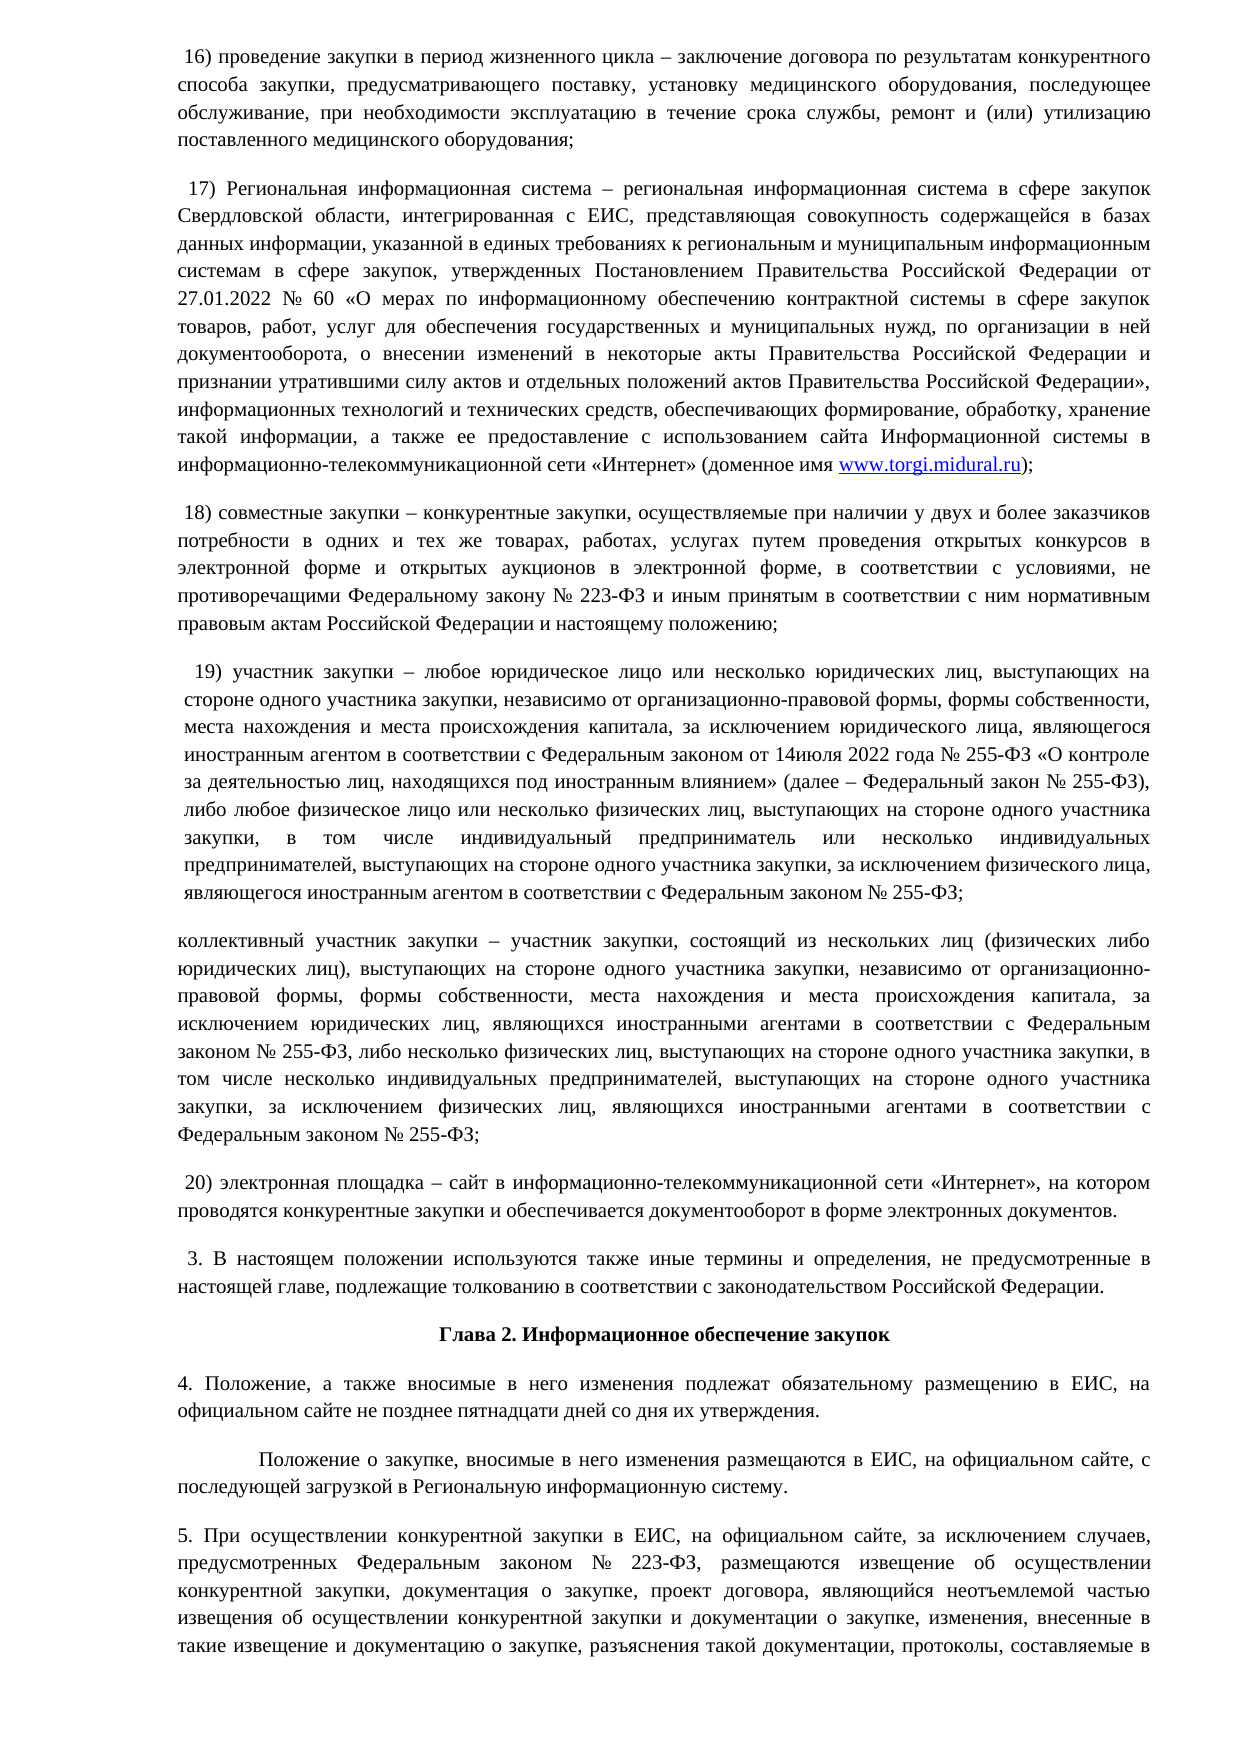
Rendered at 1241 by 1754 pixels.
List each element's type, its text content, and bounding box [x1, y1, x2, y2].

text 20) электронная площадка – сайт в информационно-телекоммуникационной сети «Интернет», на котором проводятся конкурентные закупки и обеспечивается документооборот в форме электронных документов. [177, 1170, 1152, 1222]
text 17) Региональная информационная система – региональная информационная система в сфере закупок Свердловской области, интегрированная с ЕИС, представляющая совокупность содержащейся в базах данных информации, указанной в единых требованиях к региональным и муниципальным информационным системам в сфере закупок, утвержденных Постановлением Правительства Российской Федерации от 27.01.2022 № 60 «О мерах по информационному обеспечению контрактной системы в сфере закупок товаров, работ, услуг для обеспечения государственных и муниципальных нужд, по организации в ней документооборота, о внесении изменений в некоторые акты Правительства Российской Федерации и признании утратившими силу актов и отдельных положений актов Правительства Российской Федерации», информационных технологий и технических средств, обеспечивающих формирование, обработку, хранение такой информации, а также ее предоставление с использованием сайта Информационной системы в информационно-телекоммуникационной сети «Интернет» (доменное имя www.torgi.midural.ru); [177, 176, 1152, 476]
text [177, 1522, 1152, 1657]
text коллективный участник закупки – участник закупки, состоящий из нескольких лиц (физических либо юридических лиц), выступающих на стороне одного участника закупки, независимо от организационно-правовой формы, формы собственности, места нахождения и места происхождения капитала, за исключением юридических лиц, являющихся иностранными агентами в соответствии с Федеральным законом № 255-ФЗ, либо несколько физических лиц, выступающих на стороне одного участника закупки, в том числе несколько индивидуальных предпринимателей, выступающих на стороне одного участника закупки, за исключением физических лиц, являющихся иностранными агентами в соответствии с Федеральным законом № 255-ФЗ; [177, 928, 1152, 1146]
text 4. Положение, а также вносимые в него изменения подлежат обязательному размещению в ЕИС, на официальном сайте не позднее пятнадцати дней со дня их утверждения. [177, 1370, 1152, 1422]
text 16) проведение закупки в период жизненного цикла – заключение договора по результатам конкурентного способа закупки, предусматривающего поставку, установку медицинского оборудования, последующее обслуживание, при необходимости эксплуатацию в течение срока службы, ремонт и (или) утилизацию поставленного медицинского оборудования; [177, 44, 1152, 151]
text 3. В настоящем положении используются также иные термины и определения, не предусмотренные в настоящей главе, подлежащие толкованию в соответствии с законодательством Российской Федерации. [177, 1246, 1152, 1298]
text 19) участник закупки – любое юридическое лицо или несколько юридических лиц, выступающих на стороне одного участника закупки, независимо от организационно-правовой формы, формы собственности, места нахождения и места происхождения капитала, за исключением юридического лица, являющегося иностранным агентом в соответствии с Федеральным законом от 14июля 2022 года № 255-ФЗ «О контроле за деятельностью лиц, находящихся под иностранным влиянием» (далее – Федеральный закон № 255-ФЗ), либо любое физическое лицо или несколько физических лиц, выступающих на стороне одного участника закупки, в том числе индивидуальный предприниматель или несколько индивидуальных предпринимателей, выступающих на стороне одного участника закупки, за исключением физического лица, являющегося иностранным агентом в соответствии с Федеральным законом № 255-ФЗ; [184, 659, 1152, 904]
text 18) совместные закупки – конкурентные закупки, осуществляемые при наличии у двух и более заказчиков потребности в одних и тех же товарах, работах, услугах путем проведения открытых конкурсов в электронной форме и открытых аукционов в электронной форме, в соответствии с условиями, не противоречащими Федеральному закону № 223-ФЗ и иным принятым в соответствии с ним нормативным правовым актам Российской Федерации и настоящему положению; [177, 500, 1152, 634]
text Положение о закупке, вносимые в него изменения размещаются в ЕИС, на официальном сайте, с последующей загрузкой в Региональную информационную систему. [177, 1446, 1152, 1498]
text Глава 2. Информационное обеспечение закупок [177, 1322, 1152, 1346]
